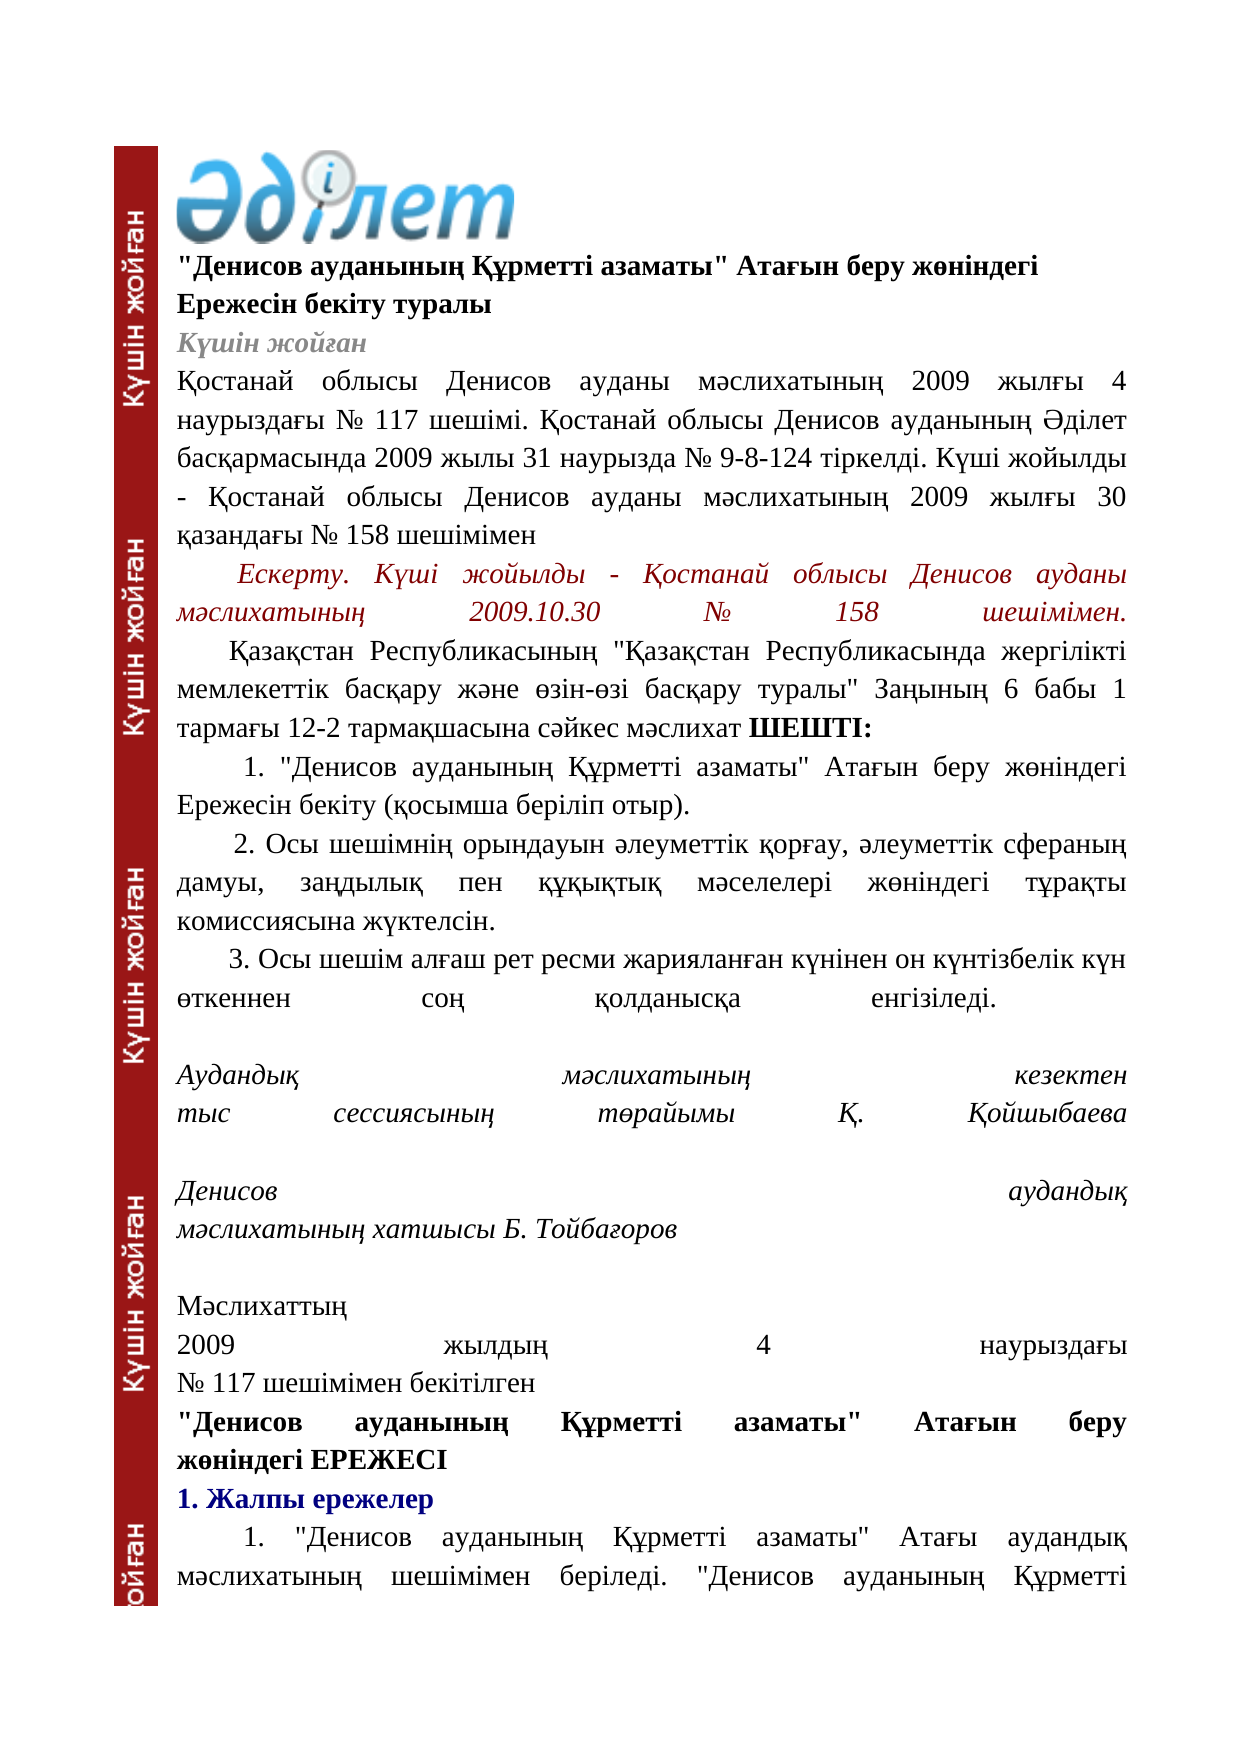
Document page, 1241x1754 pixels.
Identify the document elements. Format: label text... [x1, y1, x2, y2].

picture [114, 1592, 158, 1606]
text Күшін жойған [112, 325, 1128, 358]
picture [114, 358, 158, 363]
text Денисов аудандық мәслихатының хатшысы Б. Тойбағоров [112, 1173, 1128, 1245]
text 1. "Денисов ауданының Құрметті азаматы" Атағын беру жөніндегі Ережесін бекіту (қосымша беріліп отыр). [112, 749, 1128, 821]
picture [114, 1245, 158, 1288]
picture [114, 551, 158, 556]
picture [114, 320, 158, 325]
picture [176, 150, 515, 244]
text 2. Осы шешімнің орындауын әлеуметтік қорғау, әлеуметтік сфераның дамуы, заңдылық пен құқықтық мәселелері жөніндегі тұрақты комиссиясына жүктелсін. [112, 826, 1128, 936]
picture [114, 1399, 158, 1404]
text 3. Осы шешім алғаш рет ресми жарияланған күнінен он күнтізбелік күн өткеннен соң қолданысқа енгізіледі. [112, 941, 1128, 1052]
text "Денисов ауданының Құрметті азаматы" Атағын беру жөніндегі Ережесін бекіту туралы [112, 248, 1128, 320]
picture [114, 936, 158, 941]
picture [114, 821, 158, 826]
picture [114, 1514, 158, 1519]
text 1. Жалпы ережелер [112, 1481, 1128, 1514]
picture [114, 1476, 158, 1481]
picture [114, 146, 158, 248]
text "Денисов ауданының Құрметті азаматы" Атағын беру жөніндегі ЕРЕЖЕСІ [112, 1404, 1128, 1476]
text Қостанай облысы Денисов ауданы мәслихатының 2009 жылғы 4 наурыздағы № 117 шешімі. Қостанай облысы Денисов ауданының Әділет басқармасында 2009 жылы 31 наурызда № 9-8-124 тіркелді. Күші жойылды - Қостанай облысы Денисов ауданы мәслихатының 2009 жылғы 30 қазандағы № 158 шешімімен [112, 363, 1128, 551]
text Мәслихаттың 2009 жылдың 4 наурыздағы № 117 шешімімен бекітілген [112, 1288, 1128, 1399]
text Ескерту. Күші жойылды - Қостанай облысы Денисов ауданы мәслихатының 2009.10.30 № 158 шешімімен. Қазақстан Республикасының "Қазақстан Республикасында жергілікті мемлекеттік басқару және өзін-өзі басқару туралы" Заңының 6 бабы 1 тармағы 12-2 тармақшасына сәйкес мәслихат ШЕШТІ: [112, 556, 1128, 744]
picture [114, 744, 158, 749]
text Аудандық мәслихатының кезектен тыс сессиясының төрайымы Қ. Қойшыбаева [112, 1057, 1128, 1168]
picture [114, 1168, 158, 1173]
picture [114, 1052, 158, 1057]
